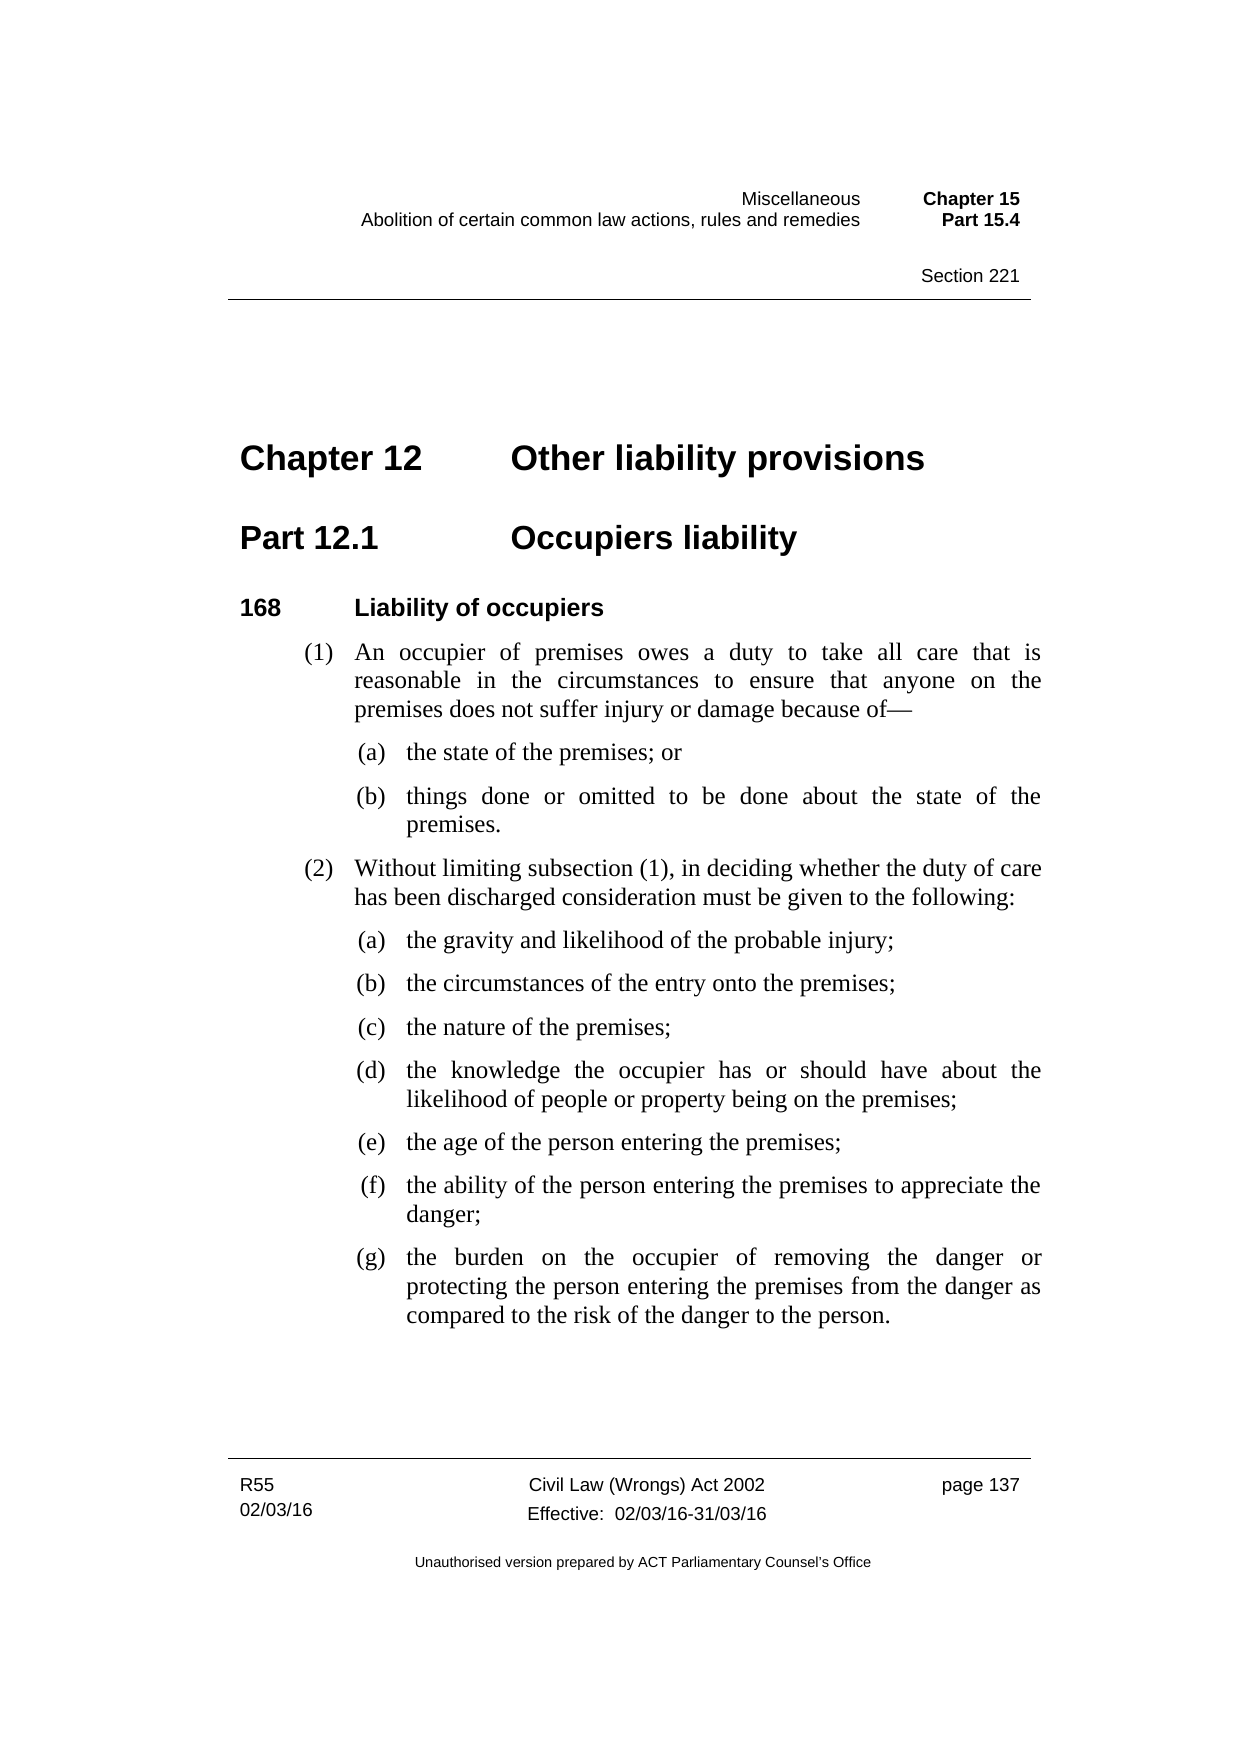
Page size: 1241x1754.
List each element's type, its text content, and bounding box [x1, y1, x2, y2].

text (2) Without limiting subsection (1), in deciding whether the duty of care has been discharged consideration must be given to the following: [239, 853, 1042, 910]
text (b) things done or omitted to be done about the state of the premises. [239, 781, 1042, 838]
text Chapter 12 Other liability provisions [239, 437, 1042, 478]
text (g) the burden on the occupier of removing the danger or protecting the person entering the premises from the danger as compared to the risk of the danger to the person. [239, 1242, 1042, 1329]
text (a) the state of the premises; or [239, 737, 1042, 766]
text (1) An occupier of premises owes a duty to take all care that is reasonable in the circumstances to ensure that anyone on the premises does not suffer injury or damage because of— [239, 637, 1042, 723]
text Part 12.1 Occupiers liability [239, 518, 1042, 556]
text (f) the ability of the person entering the premises to appreciate the danger; [239, 1170, 1042, 1228]
text (c) the nature of the premises; [239, 1012, 1042, 1040]
text (e) the age of the person entering the premises; [239, 1127, 1042, 1156]
text (b) the circumstances of the entry onto the premises; [239, 968, 1042, 997]
text (a) the gravity and likelihood of the probable injury; [239, 925, 1042, 954]
text (d) the knowledge the occupier has or should have about the likelihood of people or property being on the premises; [239, 1055, 1042, 1112]
text 168 Liability of occupiers [239, 593, 1042, 622]
